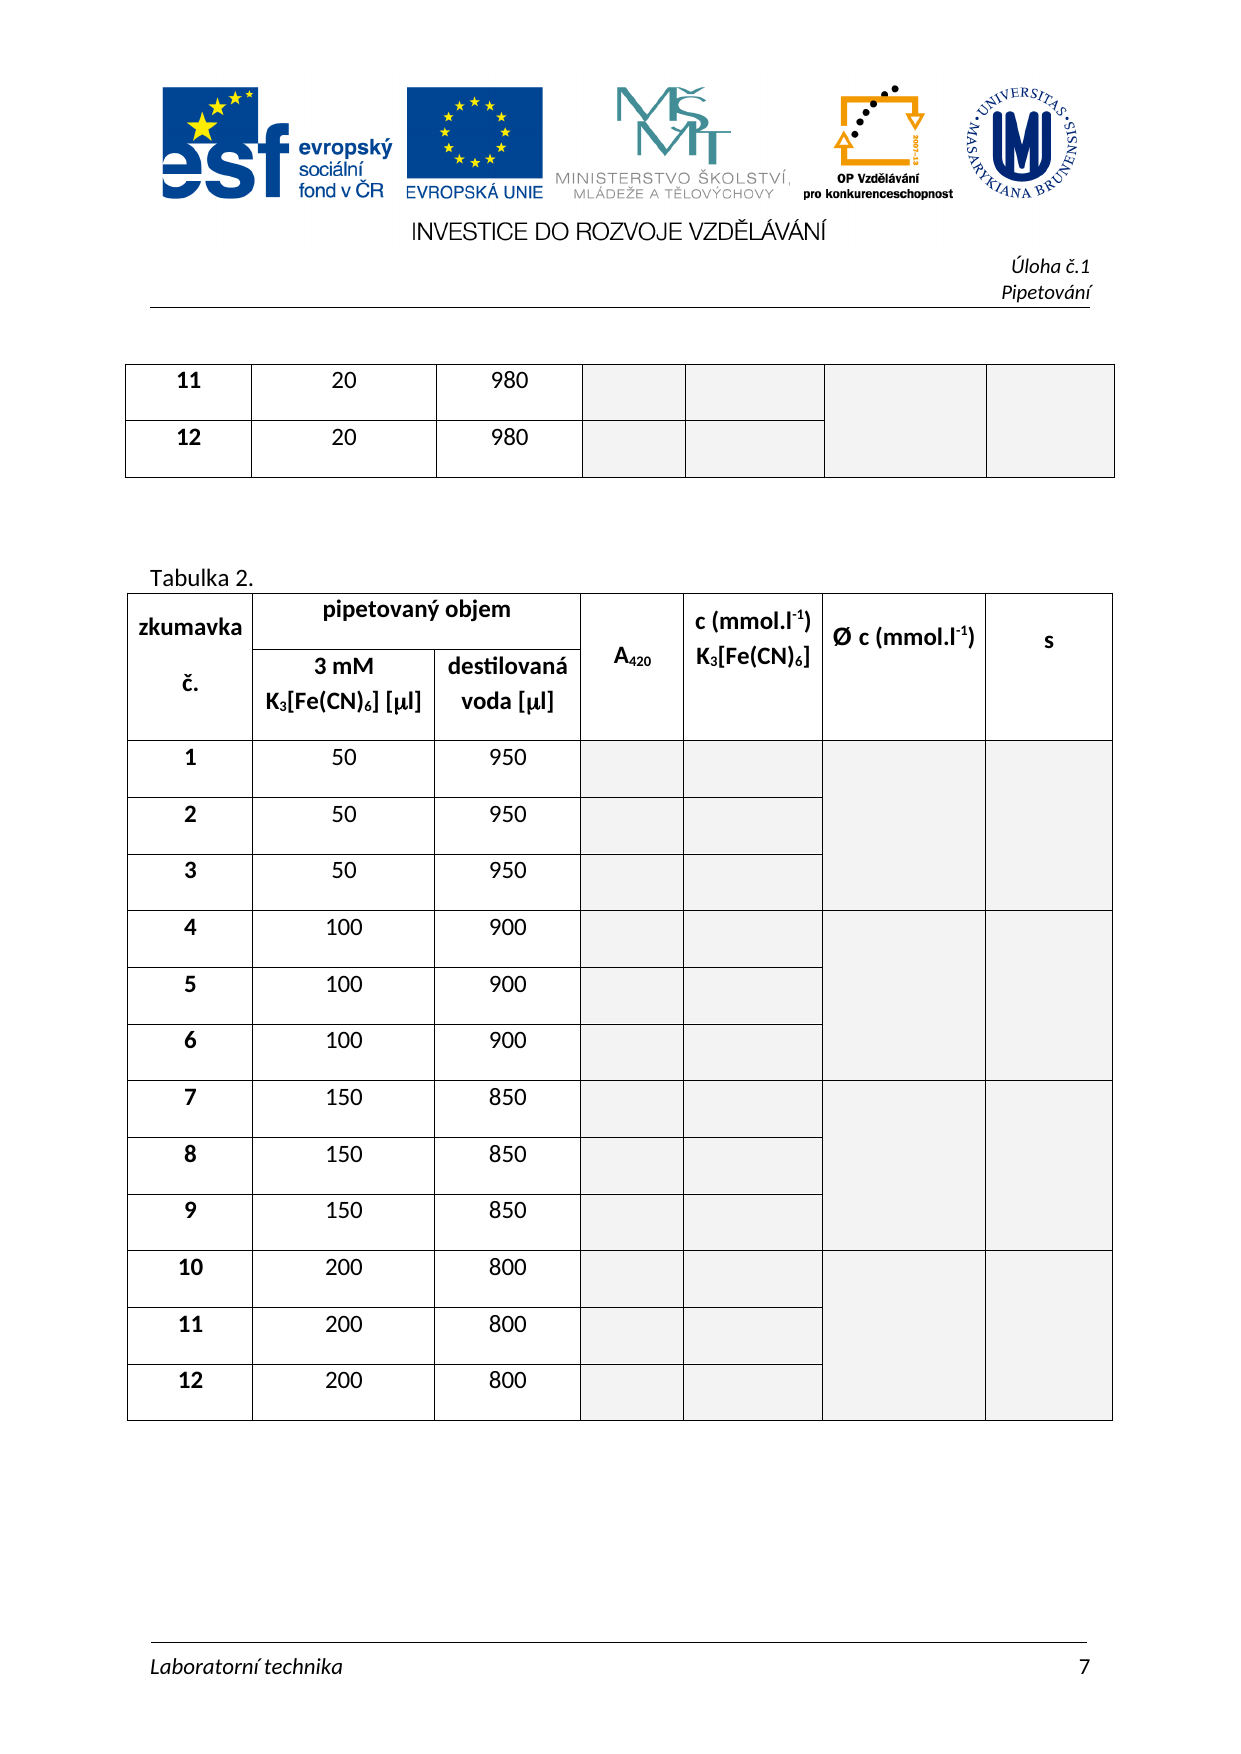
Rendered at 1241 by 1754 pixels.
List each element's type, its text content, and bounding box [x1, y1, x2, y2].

table_cell 11 [128, 1308, 252, 1363]
table_cell [581, 968, 683, 1023]
table_cell 200 [253, 1365, 434, 1420]
table_cell 3 [128, 855, 252, 910]
table_cell 850 [435, 1195, 580, 1250]
table_cell [987, 365, 1114, 477]
table_header A420 [581, 594, 683, 740]
table_cell [581, 1025, 683, 1080]
table_cell [583, 421, 685, 477]
table_cell 50 [253, 741, 434, 797]
table_cell 950 [435, 855, 580, 910]
table_cell 150 [253, 1138, 434, 1193]
table_cell 1 [128, 741, 252, 797]
table_cell 900 [435, 968, 580, 1023]
table_cell [823, 1081, 985, 1250]
table_cell 20 [252, 421, 436, 477]
table_cell 980 [437, 365, 582, 420]
table_cell 6 [128, 1025, 252, 1080]
table_header s [986, 594, 1112, 740]
table_header pipetovaný objem [253, 594, 580, 649]
table_cell 850 [435, 1081, 580, 1137]
table_cell 5 [128, 968, 252, 1023]
table_cell [581, 855, 683, 910]
table_cell 50 [253, 798, 434, 853]
table_cell 11 [126, 365, 251, 420]
table_cell [684, 855, 822, 910]
table_cell 2 [128, 798, 252, 853]
table_cell [581, 1308, 683, 1363]
table_cell 12 [126, 421, 251, 477]
table_cell [684, 1251, 822, 1307]
table_cell 8 [128, 1138, 252, 1193]
table_cell 12 [128, 1365, 252, 1420]
table_cell [825, 365, 986, 477]
table_cell 850 [435, 1138, 580, 1193]
table_cell [581, 741, 683, 797]
table_cell 200 [253, 1251, 434, 1307]
table_cell [686, 365, 824, 420]
table_cell 9 [128, 1195, 252, 1250]
table_cell [581, 1138, 683, 1193]
table_cell 150 [253, 1081, 434, 1137]
table_cell [986, 911, 1112, 1080]
table_cell [684, 968, 822, 1023]
table_header c (mmol.l-1) K3[Fe(CN)6] [684, 594, 822, 740]
table_cell [686, 421, 824, 477]
table_cell [581, 1195, 683, 1250]
table_cell 50 [253, 855, 434, 910]
table_cell [581, 1251, 683, 1307]
table_cell [684, 741, 822, 797]
table_cell [823, 1251, 985, 1420]
table_cell [581, 798, 683, 853]
table_cell [684, 1138, 822, 1193]
table_cell 3 mM K3[Fe(CN)6] [l] [253, 650, 434, 740]
table_cell 10 [128, 1251, 252, 1307]
table_cell 100 [253, 1025, 434, 1080]
table_cell [823, 741, 985, 910]
table_cell [986, 1081, 1112, 1250]
table_cell [684, 798, 822, 853]
table_header zkumavka č. [128, 594, 252, 740]
table_cell [581, 1081, 683, 1137]
table_cell 800 [435, 1308, 580, 1363]
table_cell 200 [253, 1308, 434, 1363]
table_cell [684, 1081, 822, 1137]
table_cell 900 [435, 911, 580, 967]
table_cell destilovaná voda [l] [435, 650, 580, 740]
table_cell [684, 911, 822, 967]
table_cell 100 [253, 968, 434, 1023]
picture [150, 73, 1091, 254]
table_cell 900 [435, 1025, 580, 1080]
table_cell 950 [435, 741, 580, 797]
table_cell 20 [252, 365, 436, 420]
table_cell [684, 1025, 822, 1080]
table_header Ø c (mmol.l-1) [823, 594, 985, 740]
table_cell 950 [435, 798, 580, 853]
table_cell 4 [128, 911, 252, 967]
table_cell [684, 1195, 822, 1250]
table_cell 150 [253, 1195, 434, 1250]
table_cell [684, 1308, 822, 1363]
text Tabulka 2. [150, 562, 1090, 593]
table_cell [583, 365, 685, 420]
table_cell 980 [437, 421, 582, 477]
table_cell [581, 1365, 683, 1420]
table_cell [823, 911, 985, 1080]
table_cell 100 [253, 911, 434, 967]
table_cell [986, 1251, 1112, 1420]
table_cell 7 [128, 1081, 252, 1137]
table_cell [986, 741, 1112, 910]
table_cell [581, 911, 683, 967]
table_cell 800 [435, 1251, 580, 1307]
table_cell [684, 1365, 822, 1420]
table_cell 800 [435, 1365, 580, 1420]
